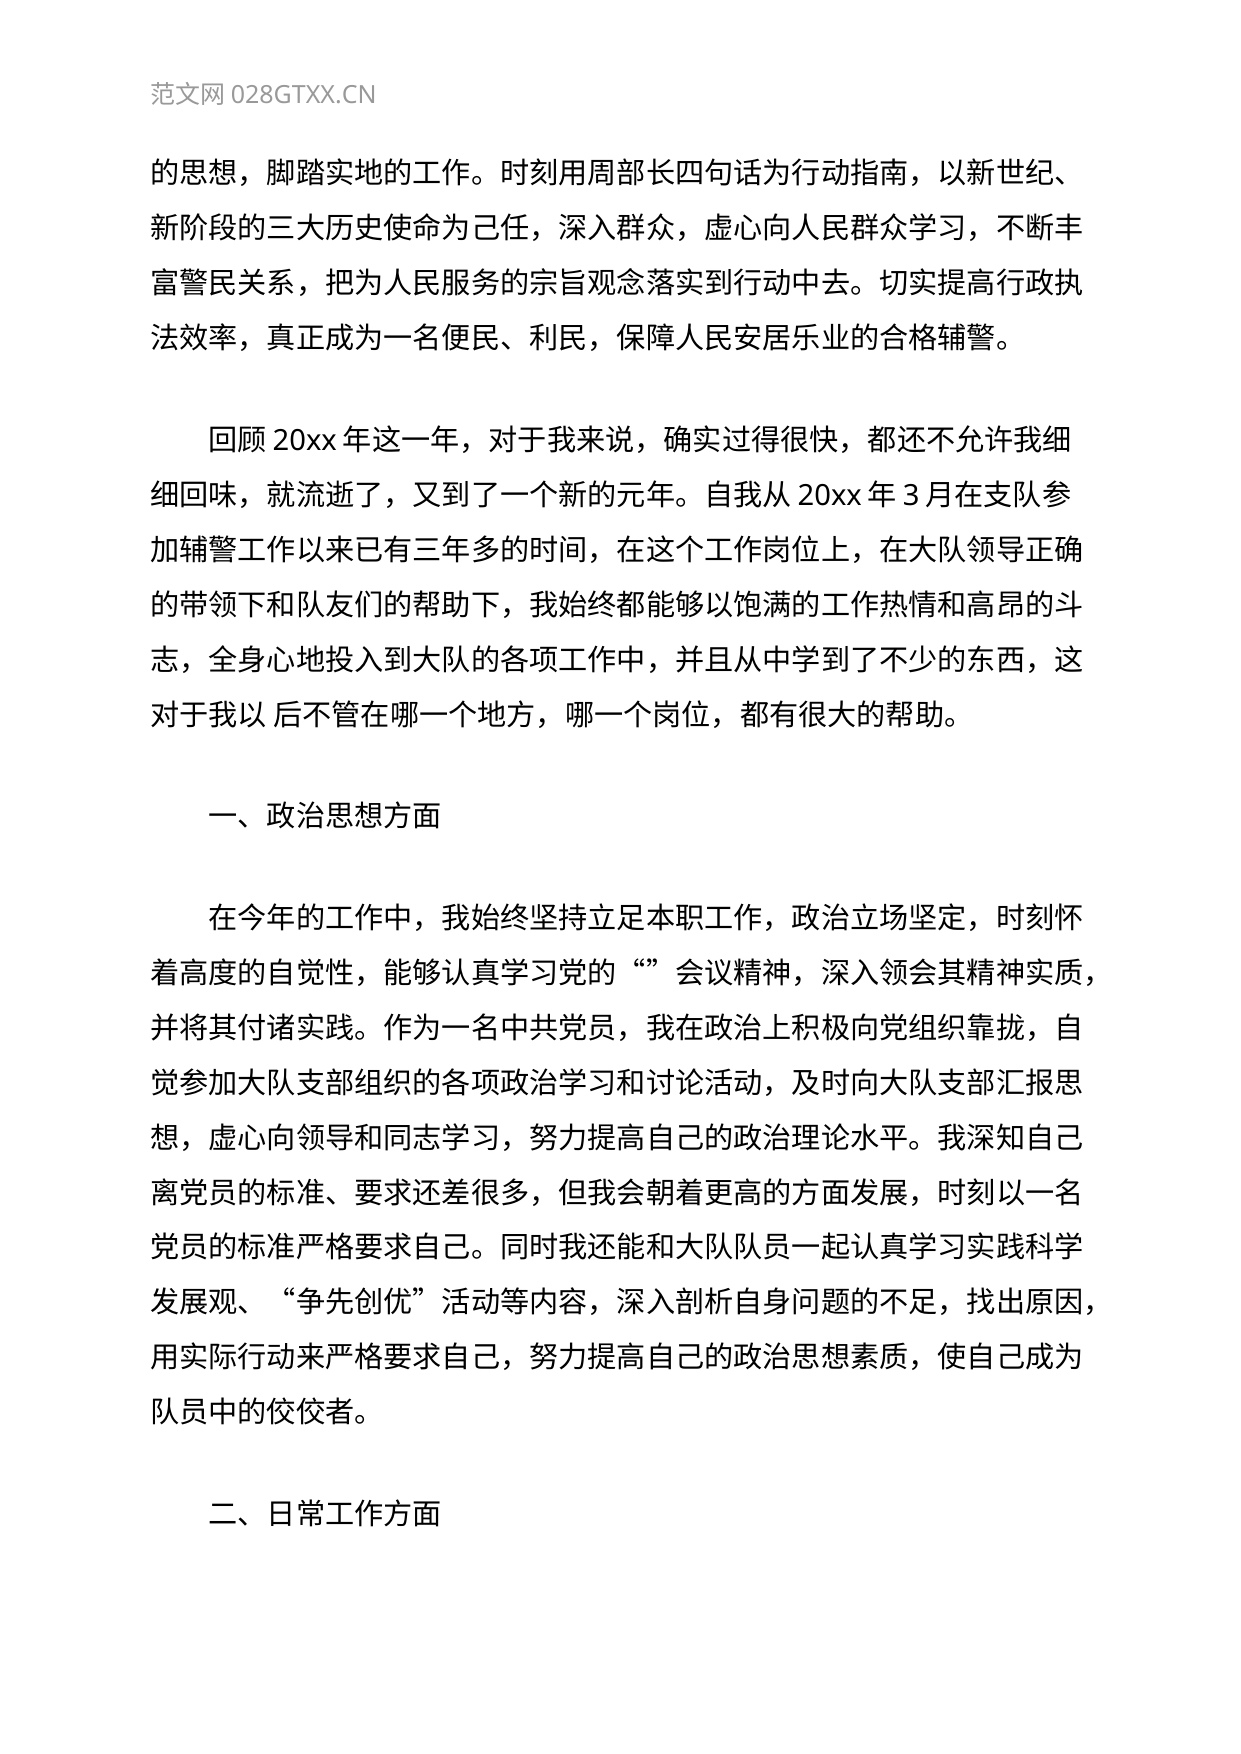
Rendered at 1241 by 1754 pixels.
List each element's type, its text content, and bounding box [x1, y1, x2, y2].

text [150, 150, 1090, 357]
text 回顾20xx年这一年，对于我来说，确实过得很快，都还不允许我细细回味，就流逝了，又到了一个新的元年。自我从20xx年3月在支队参加辅警工作以来已有三年多的时间，在这个工作岗位上，在大队领导正确的带领下和队友们的帮助下，我始终都能够以饱满的工作热情和高昂的斗志，全身心地投入到大队的各项工作中，并且从中学到了不少的东西，这对于我以 后不管在哪一个地方，哪一个岗位，都有很大的帮助。 [150, 416, 1090, 733]
text 二、日常工作方面 [150, 1491, 1090, 1533]
text 在今年的工作中，我始终坚持立足本职工作，政治立场坚定，时刻怀着高度的自觉性，能够认真学习党的“”会议精神，深入领会其精神实质，并将其付诸实践。作为一名中共党员，我在政治上积极向党组织靠拢，自觉参加大队支部组织的各项政治学习和讨论活动，及时向大队支部汇报思想，虚心向领导和同志学习，努力提高自己的政治理论水平。我深知自己离党员的标准、要求还差很多，但我会朝着更高的方面发展，时刻以一名党员的标准严格要求自己。同时我还能和大队队员一起认真学习实践科学发展观、“争先创优”活动等内容，深入剖析自身问题的不足，找出原因，用实际行动来严格要求自己，努力提高自己的政治思想素质，使自己成为队员中的佼佼者。 [150, 895, 1090, 1431]
text 一、政治思想方面 [150, 793, 1090, 835]
